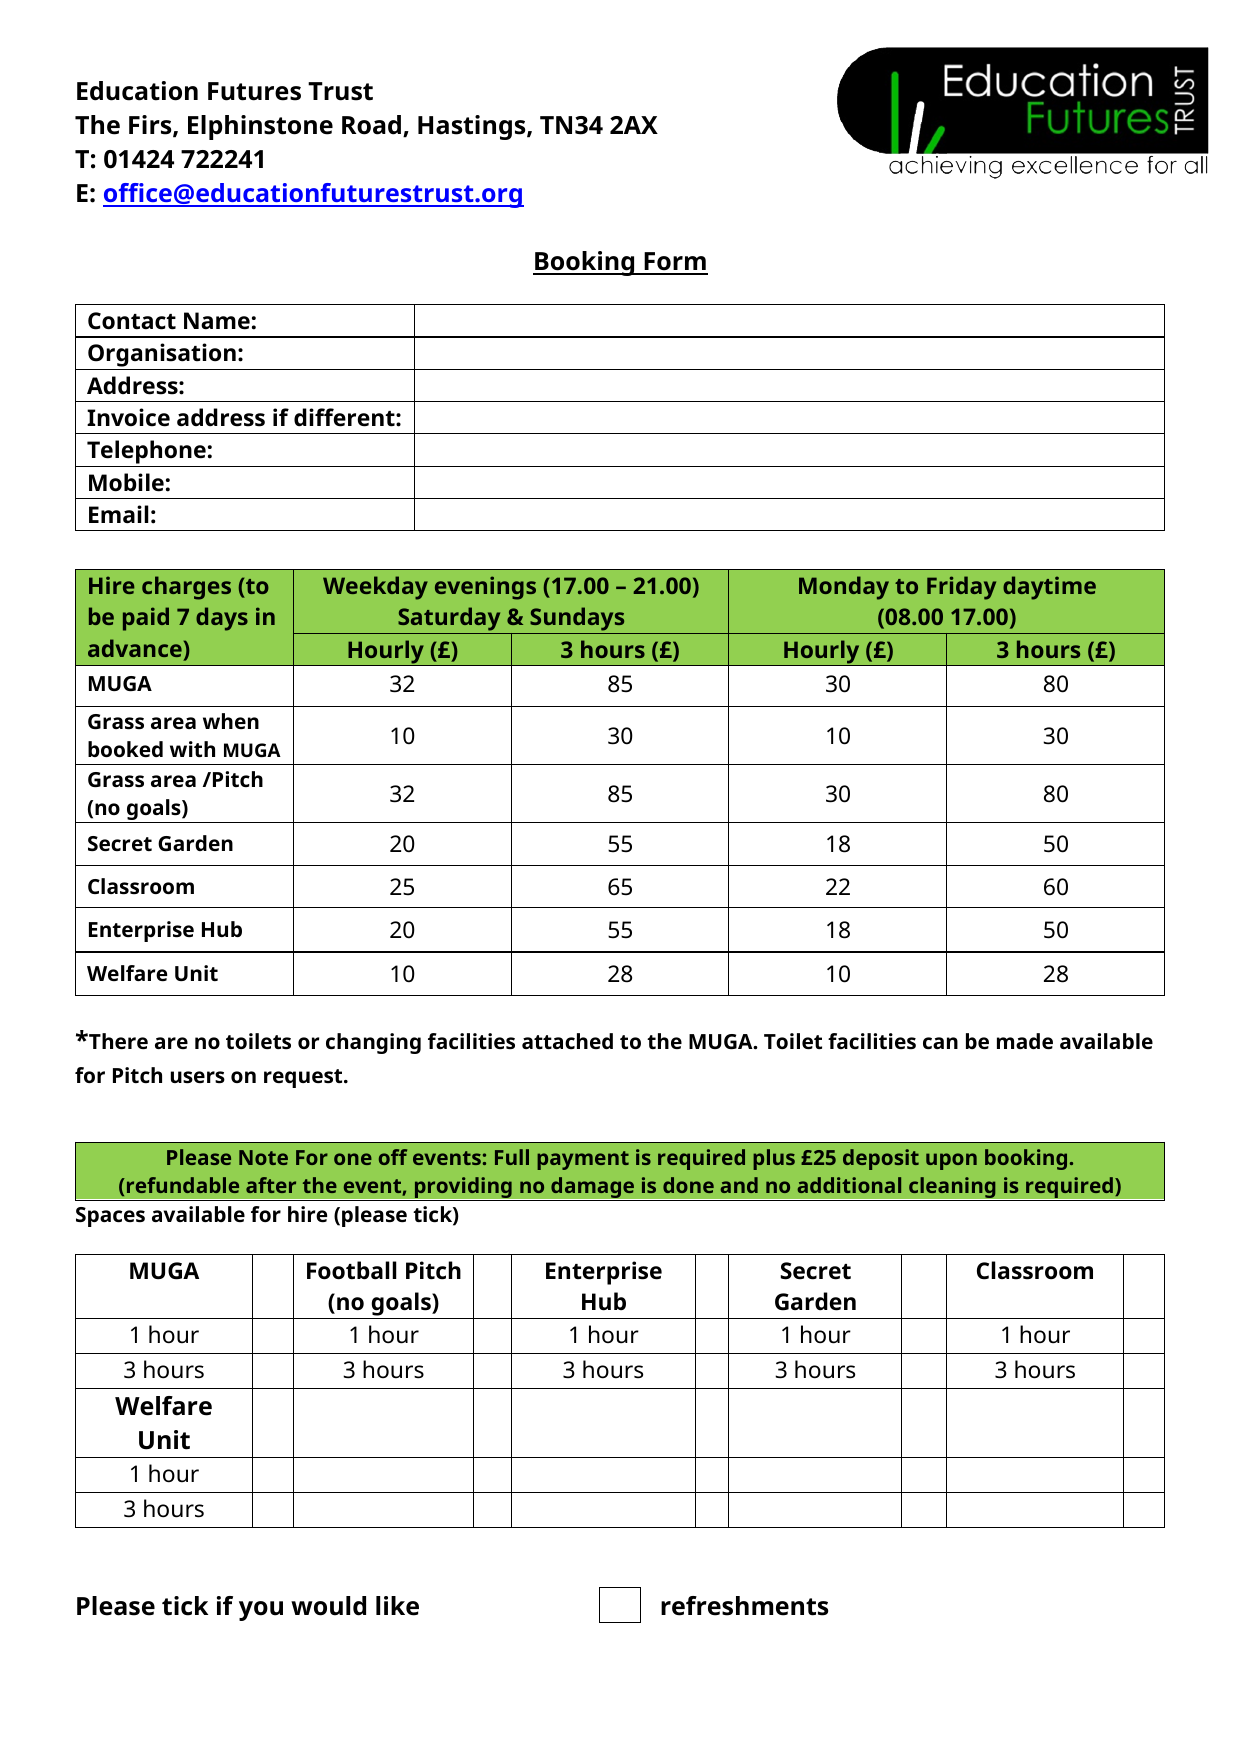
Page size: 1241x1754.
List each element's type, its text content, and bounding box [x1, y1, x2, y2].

table_cell 50 [947, 823, 1164, 865]
table_cell [512, 1389, 695, 1457]
table_header Classroom [947, 1255, 1123, 1317]
table_cell [696, 1493, 728, 1527]
table_cell Enterprise Hub [76, 908, 293, 951]
table_cell [902, 1319, 946, 1353]
table_cell Telephone: [76, 434, 414, 466]
table_header Monday to Friday daytime (08.00 17.00) [729, 570, 1164, 633]
table_cell [415, 338, 1164, 369]
table_cell 20 [294, 908, 511, 951]
table_header [415, 305, 1164, 336]
table_cell Hourly (£) [729, 634, 946, 665]
table_header [902, 1255, 946, 1317]
table_cell 1 hour [512, 1319, 695, 1353]
table_cell [696, 1458, 728, 1492]
table_cell 25 [294, 866, 511, 907]
table_cell 3 hours [294, 1354, 473, 1388]
table_cell 22 [729, 866, 946, 907]
text Please tick if you would like refreshments [75, 1588, 599, 1622]
table_cell [729, 1493, 901, 1527]
table_cell [253, 1493, 293, 1527]
table_cell [1124, 1389, 1164, 1457]
table_cell 55 [512, 823, 728, 865]
table_cell [902, 1458, 946, 1492]
table_header [474, 1255, 511, 1317]
table_cell 28 [947, 953, 1164, 995]
table_cell [253, 1354, 293, 1388]
table_cell 3 hours [512, 1354, 695, 1388]
table_cell 30 [512, 707, 728, 764]
table_cell [902, 1493, 946, 1527]
table_header Hire charges (to be paid 7 days in advance) [76, 570, 293, 665]
table_header Enterprise Hub [512, 1255, 695, 1317]
table_cell 10 [729, 707, 946, 764]
table_cell [947, 1458, 1123, 1492]
table_cell Classroom [76, 866, 293, 907]
table_cell 10 [294, 707, 511, 764]
table_cell 1 hour [294, 1319, 473, 1353]
table_cell 55 [512, 908, 728, 951]
table_cell 1 hour [729, 1319, 901, 1353]
table_cell 1 hour [947, 1319, 1123, 1353]
table_header Please Note For one off events: Full payment is required plus £25 deposit upon booking. (refundable after the event, providing no damage is done and no additional cleaning is required) [76, 1143, 1164, 1199]
table_cell [415, 370, 1164, 401]
table_cell [474, 1458, 511, 1492]
table_cell [474, 1354, 511, 1388]
table_cell [512, 1493, 695, 1527]
table_cell [1124, 1354, 1164, 1388]
table_cell 3 hours [947, 1354, 1123, 1388]
table_cell [415, 434, 1164, 466]
table_cell 85 [512, 666, 728, 706]
table_cell 3 hours (£) [512, 634, 728, 665]
picture [808, 39, 1216, 192]
table_cell [1124, 1319, 1164, 1353]
table_cell [1124, 1458, 1164, 1492]
table_cell 1 hour [76, 1319, 252, 1353]
table_cell Grass area when booked with MUGA [76, 707, 293, 764]
table_cell [294, 1389, 473, 1457]
text Please tick if you would like refreshments [641, 1588, 1165, 1622]
table_cell 30 [729, 765, 946, 822]
table_cell [253, 1389, 293, 1457]
table_cell 3 hours [76, 1493, 252, 1527]
table_cell Grass area /Pitch (no goals) [76, 765, 293, 822]
table_cell Address: [76, 370, 414, 401]
table_cell Mobile: [76, 467, 414, 498]
table_cell 18 [729, 823, 946, 865]
table_cell [474, 1493, 511, 1527]
table_cell Hourly (£) [294, 634, 511, 665]
table_cell Invoice address if different: [76, 402, 414, 433]
table_cell 18 [729, 908, 946, 951]
table_cell 10 [294, 953, 511, 995]
table_cell 80 [947, 666, 1164, 706]
table_cell 3 hours (£) [947, 634, 1164, 665]
table_cell 10 [729, 953, 946, 995]
table_cell 28 [512, 953, 728, 995]
table_header Secret Garden [729, 1255, 901, 1317]
table_cell [696, 1354, 728, 1388]
table_cell [696, 1389, 728, 1457]
table_cell [729, 1389, 901, 1457]
table_cell [902, 1389, 946, 1457]
table_header [253, 1255, 293, 1317]
table_cell [947, 1493, 1123, 1527]
table_cell 1 hour [76, 1458, 252, 1492]
table_cell [415, 499, 1164, 530]
table_cell [415, 402, 1164, 433]
table_cell [512, 1458, 695, 1492]
table_cell [474, 1319, 511, 1353]
table_header Contact Name: [76, 305, 414, 336]
table_cell [474, 1389, 511, 1457]
text Booking Form [75, 244, 1165, 278]
table_cell [253, 1319, 293, 1353]
table_cell Welfare Unit [76, 1389, 252, 1457]
text *There are no toilets or changing facilities attached to the MUGA. Toilet facilities can be made available for Pitch users on request. [75, 1022, 1165, 1089]
table_cell [729, 1458, 901, 1492]
table_cell [294, 1458, 473, 1492]
table_cell [1124, 1493, 1164, 1527]
table_cell 50 [947, 908, 1164, 951]
table_cell 20 [294, 823, 511, 865]
table_cell [253, 1458, 293, 1492]
table_header Football Pitch (no goals) [294, 1255, 473, 1317]
table_cell 3 hours [76, 1354, 252, 1388]
table_cell 30 [947, 707, 1164, 764]
table_cell [902, 1354, 946, 1388]
table_cell Welfare Unit [76, 953, 293, 995]
table_cell 60 [947, 866, 1164, 907]
table_header [600, 1588, 640, 1622]
table_cell [947, 1389, 1123, 1457]
table_cell 3 hours [729, 1354, 901, 1388]
table_cell 30 [729, 666, 946, 706]
table_cell Organisation: [76, 338, 414, 369]
table_cell [294, 1493, 473, 1527]
table_cell [415, 467, 1164, 498]
table_header Weekday evenings (17.00 – 21.00) Saturday & Sundays [294, 570, 728, 633]
table_cell 80 [947, 765, 1164, 822]
table_cell 65 [512, 866, 728, 907]
table_header [696, 1255, 728, 1317]
table_cell Email: [76, 499, 414, 530]
table_cell Secret Garden [76, 823, 293, 865]
table_cell MUGA [76, 666, 293, 706]
text Spaces available for hire (please tick) [75, 1201, 1165, 1229]
table_header MUGA [76, 1255, 252, 1317]
table_cell 85 [512, 765, 728, 822]
table_cell 32 [294, 666, 511, 706]
table_header [1124, 1255, 1164, 1317]
table_cell 32 [294, 765, 511, 822]
table_cell [696, 1319, 728, 1353]
